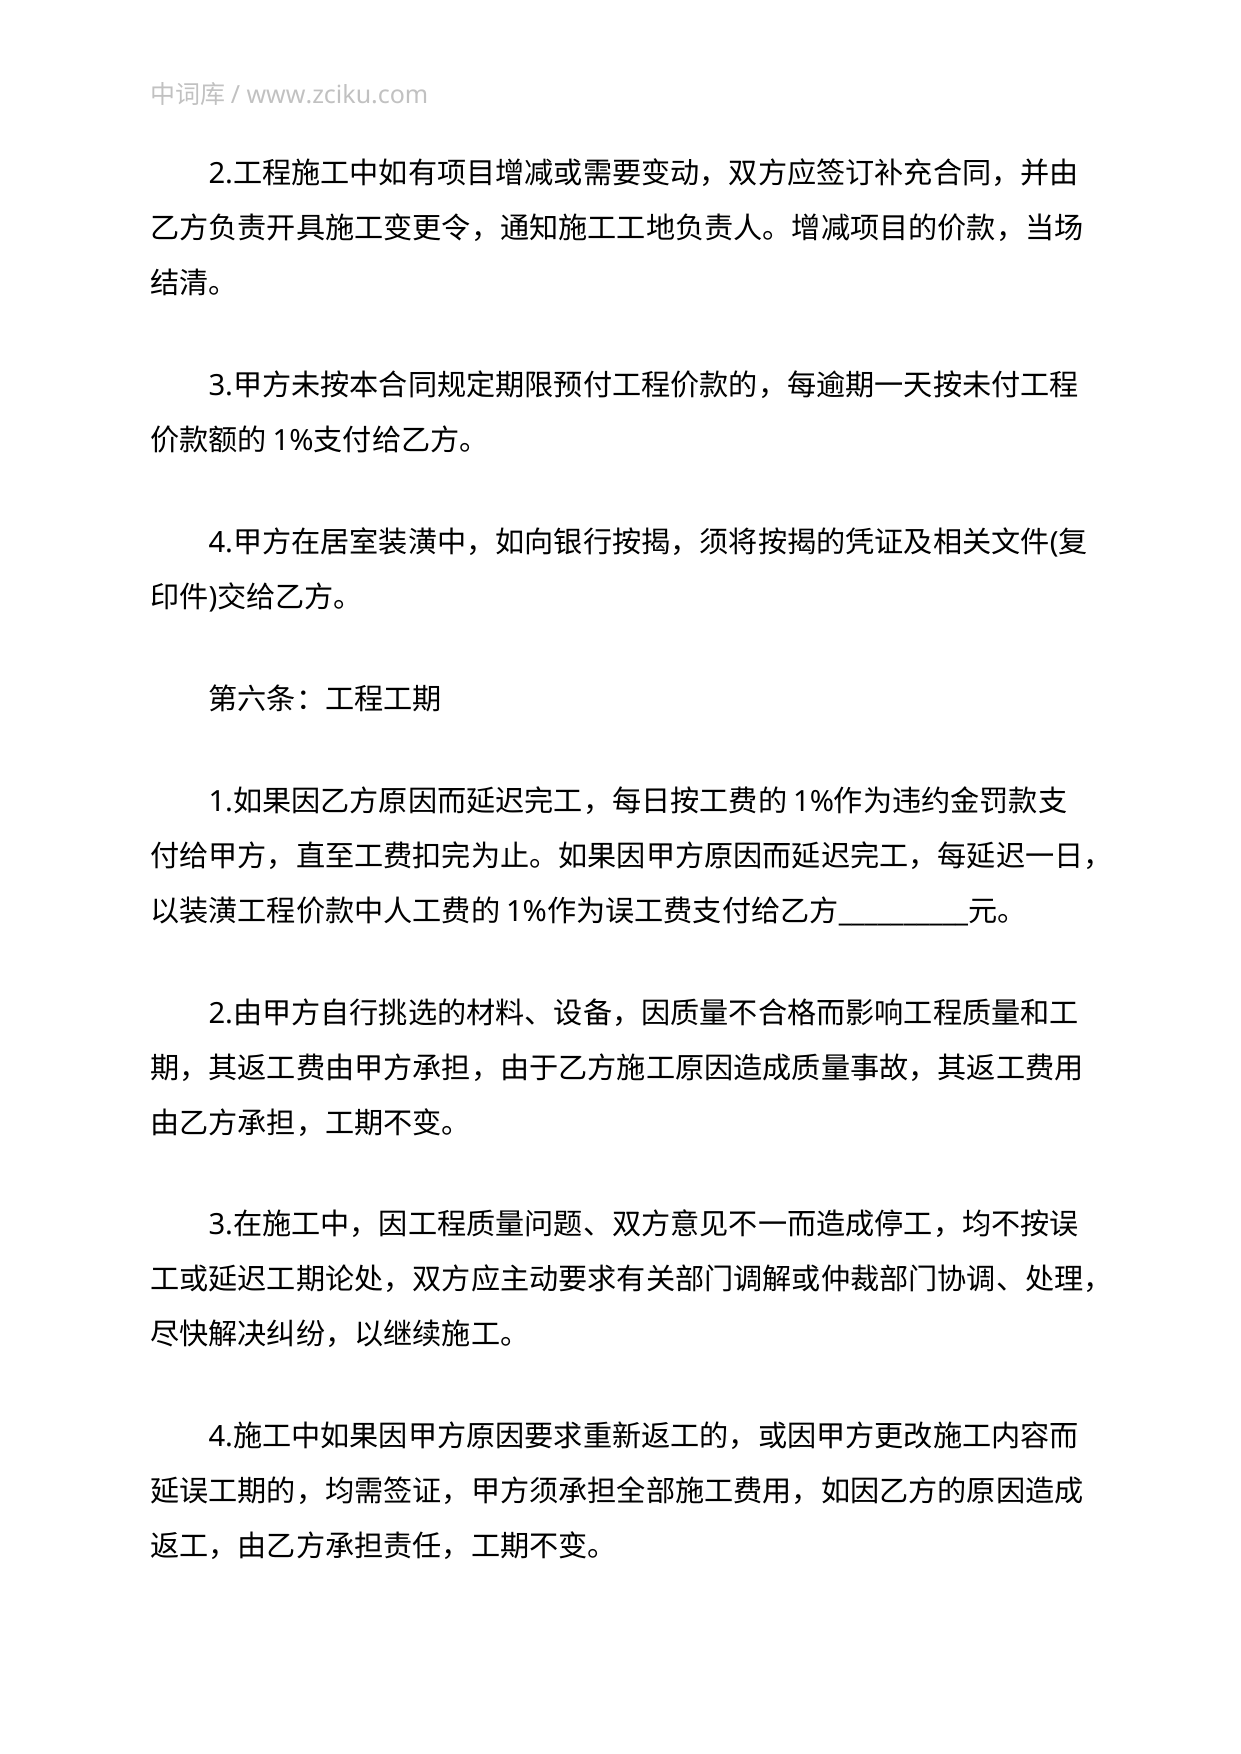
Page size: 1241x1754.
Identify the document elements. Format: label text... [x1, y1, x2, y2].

text 2.工程施工中如有项目增减或需要变动，双方应签订补充合同，并由乙方负责开具施工变更令，通知施工工地负责人。增减项目的价款，当场结清。 [150, 150, 1090, 302]
text 第六条：工程工期 [150, 676, 1090, 718]
text 4.甲方在居室装潢中，如向银行按揭，须将按揭的凭证及相关文件(复印件)交给乙方。 [150, 519, 1090, 616]
text 1.如果因乙方原因而延迟完工，每日按工费的1%作为违约金罚款支付给甲方，直至工费扣完为止。如果因甲方原因而延迟完工，每延迟一日，以装潢工程价款中人工费的1%作为误工费支付给乙方__________元。 [150, 777, 1090, 930]
text 3.在施工中，因工程质量问题、双方意见不一而造成停工，均不按误工或延迟工期论处，双方应主动要求有关部门调解或仲裁部门协调、处理，尽快解决纠纷，以继续施工。 [150, 1201, 1090, 1353]
text 4.施工中如果因甲方原因要求重新返工的，或因甲方更改施工内容而延误工期的，均需签证，甲方须承担全部施工费用，如因乙方的原因造成返工，由乙方承担责任，工期不变。 [150, 1413, 1090, 1565]
text 2.由甲方自行挑选的材料、设备，因质量不合格而影响工程质量和工期，其返工费由甲方承担，由于乙方施工原因造成质量事故，其返工费用由乙方承担，工期不变。 [150, 989, 1090, 1141]
text 3.甲方未按本合同规定期限预付工程价款的，每逾期一天按未付工程价款额的1%支付给乙方。 [150, 362, 1090, 459]
